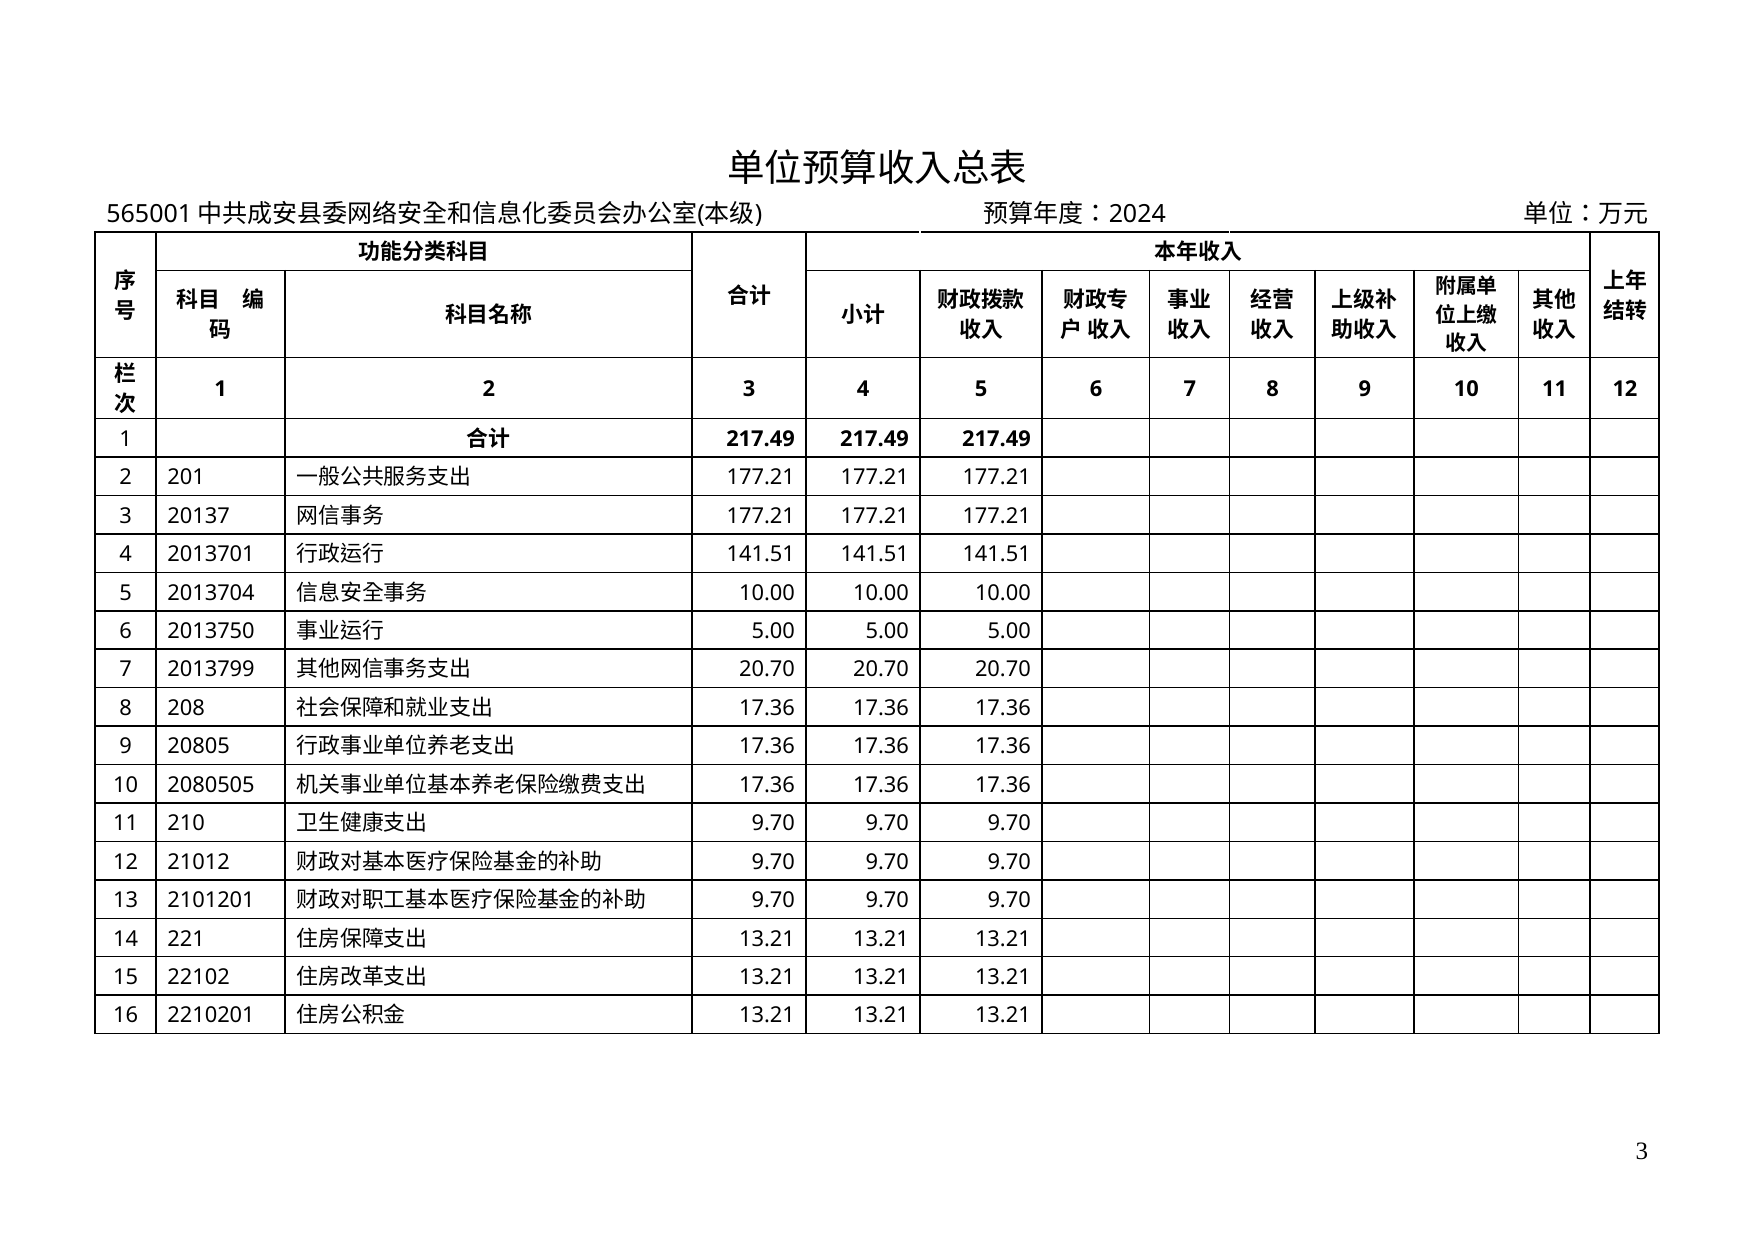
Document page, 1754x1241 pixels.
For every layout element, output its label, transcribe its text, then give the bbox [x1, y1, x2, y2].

table_cell 9 [96, 727, 155, 764]
table_cell [1316, 688, 1413, 725]
table_cell [1591, 612, 1658, 648]
table_cell 13 [96, 881, 155, 917]
table_header 预算年度：2024 [921, 195, 1229, 231]
table_cell [1591, 535, 1658, 571]
table_cell 住房保障支出 [286, 919, 691, 956]
table_cell 1 [157, 358, 284, 418]
table_cell [1415, 688, 1518, 725]
table_cell [1591, 804, 1658, 841]
table_cell 4 [807, 358, 919, 418]
table_cell 208 [157, 688, 284, 725]
table_cell [1150, 919, 1229, 956]
table_cell 3 [693, 358, 805, 418]
table_cell 2 [96, 458, 155, 494]
table_cell 177.21 [693, 496, 805, 533]
table_cell 2 [286, 358, 691, 418]
table_cell 141.51 [921, 535, 1041, 571]
table_cell [1150, 419, 1229, 456]
table_cell 11 [96, 804, 155, 841]
table_cell [1043, 919, 1149, 956]
table_cell [1230, 881, 1314, 917]
table_cell [1043, 804, 1149, 841]
table_cell [1519, 688, 1589, 725]
table_cell [1043, 688, 1149, 725]
table_cell [1591, 650, 1658, 687]
table_cell [1519, 419, 1589, 456]
table_cell 住房改革支出 [286, 957, 691, 994]
table_cell [1316, 881, 1413, 917]
table_cell [1519, 573, 1589, 610]
table_cell [1230, 842, 1314, 879]
table_cell 其他网信事务支出 [286, 650, 691, 687]
table_cell 17.36 [807, 727, 919, 764]
table_header 565001中共成安县委网络安全和信息化委员会办公室(本级) [96, 195, 919, 231]
table_cell [1316, 957, 1413, 994]
table_cell 177.21 [921, 458, 1041, 494]
table_cell [1519, 727, 1589, 764]
table_cell [1591, 727, 1658, 764]
table_cell [1591, 688, 1658, 725]
table_cell 功能分类科目 [157, 233, 691, 270]
table_cell [1150, 765, 1229, 802]
table_cell 21012 [157, 842, 284, 879]
table_cell 科目 编码 [157, 271, 284, 357]
table_cell [1316, 496, 1413, 533]
table_cell [1230, 727, 1314, 764]
table_cell [1150, 573, 1229, 610]
table_cell 217.49 [921, 419, 1041, 456]
table_cell [1519, 765, 1589, 802]
table_cell 卫生健康支出 [286, 804, 691, 841]
table_cell 2080505 [157, 765, 284, 802]
table_cell 机关事业单位基本养老保险缴费支出 [286, 765, 691, 802]
table_cell 5 [921, 358, 1041, 418]
table_cell [1316, 419, 1413, 456]
table_cell 合计 [693, 233, 805, 357]
table_cell 9.70 [807, 881, 919, 917]
table_cell 9 [1316, 358, 1413, 418]
table_cell 13.21 [693, 919, 805, 956]
table_cell 其他收入 [1519, 271, 1589, 357]
table_cell 行政运行 [286, 535, 691, 571]
table_cell 12 [1591, 358, 1658, 418]
table_cell [1150, 842, 1229, 879]
table_cell 217.49 [807, 419, 919, 456]
table_cell [1415, 419, 1518, 456]
table_cell 事业运行 [286, 612, 691, 648]
table_cell 2013701 [157, 535, 284, 571]
table_cell 本年收入 [807, 233, 1589, 270]
table_cell [1316, 804, 1413, 841]
table_cell [1316, 535, 1413, 571]
table_cell 13.21 [921, 919, 1041, 956]
table_cell [1043, 842, 1149, 879]
table_cell 20137 [157, 496, 284, 533]
table_cell [1415, 612, 1518, 648]
table_cell 9.70 [921, 842, 1041, 879]
table_cell 6 [96, 612, 155, 648]
table_cell [1591, 458, 1658, 494]
table_cell 17.36 [693, 688, 805, 725]
table_cell [1415, 957, 1518, 994]
table_cell 7 [1150, 358, 1229, 418]
table_cell [1591, 919, 1658, 956]
table_cell 20.70 [693, 650, 805, 687]
table_cell 财政对基本医疗保险基金的补助 [286, 842, 691, 879]
table_cell 小计 [807, 271, 919, 357]
table_cell 6 [1043, 358, 1149, 418]
table_cell 9.70 [921, 881, 1041, 917]
table_cell 2013799 [157, 650, 284, 687]
table_cell 8 [1230, 358, 1314, 418]
table_cell [1519, 842, 1589, 879]
table_cell [1230, 458, 1314, 494]
table_cell [1150, 688, 1229, 725]
table_cell [1230, 919, 1314, 956]
table_cell [1415, 496, 1518, 533]
table_cell 13.21 [921, 957, 1041, 994]
table_cell [1519, 535, 1589, 571]
table_cell 16 [96, 996, 155, 1033]
table_cell [1230, 496, 1314, 533]
table_cell 9.70 [693, 842, 805, 879]
table_cell [1316, 765, 1413, 802]
table_cell [1230, 573, 1314, 610]
table_cell 经营收入 [1230, 271, 1314, 357]
table_cell [1415, 458, 1518, 494]
table_cell [1415, 919, 1518, 956]
table_cell [1316, 842, 1413, 879]
table_cell [1591, 996, 1658, 1033]
table_cell [1591, 957, 1658, 994]
table_cell [1591, 842, 1658, 879]
table_cell 2101201 [157, 881, 284, 917]
table_cell 2013750 [157, 612, 284, 648]
table_cell 177.21 [807, 458, 919, 494]
table_cell 信息安全事务 [286, 573, 691, 610]
table_cell [1415, 765, 1518, 802]
table_cell 13.21 [921, 996, 1041, 1033]
table_cell [1043, 727, 1149, 764]
table_cell [1150, 881, 1229, 917]
table_cell 栏次 [96, 358, 155, 418]
table_cell 13.21 [693, 957, 805, 994]
table_cell 17.36 [921, 765, 1041, 802]
table_cell [1316, 612, 1413, 648]
table_cell [1150, 727, 1229, 764]
table_cell [1316, 573, 1413, 610]
table_cell [1519, 957, 1589, 994]
table_cell 附属单位上缴收入 [1415, 271, 1518, 357]
table_cell 13.21 [807, 996, 919, 1033]
table_cell [1316, 996, 1413, 1033]
table_cell [1043, 458, 1149, 494]
table_cell [1230, 688, 1314, 725]
table_cell [1043, 881, 1149, 917]
table_cell 217.49 [693, 419, 805, 456]
table_cell 12 [96, 842, 155, 879]
table_cell [1591, 573, 1658, 610]
table_cell 20.70 [807, 650, 919, 687]
table_cell 5 [96, 573, 155, 610]
table_cell [1415, 804, 1518, 841]
table_cell 上级补助收入 [1316, 271, 1413, 357]
table_cell 10.00 [921, 573, 1041, 610]
table_cell [1230, 419, 1314, 456]
table_cell 9.70 [921, 804, 1041, 841]
table_cell [1043, 765, 1149, 802]
table_cell 17.36 [693, 765, 805, 802]
table_cell [1150, 957, 1229, 994]
table_cell 141.51 [693, 535, 805, 571]
table_cell 15 [96, 957, 155, 994]
table_cell [1415, 573, 1518, 610]
table_cell [1519, 650, 1589, 687]
table_cell [1316, 727, 1413, 764]
table_cell 11 [1519, 358, 1589, 418]
table_cell [1519, 612, 1589, 648]
table_cell [1316, 919, 1413, 956]
table_cell 177.21 [807, 496, 919, 533]
table_cell [1415, 996, 1518, 1033]
table_cell 17.36 [921, 727, 1041, 764]
table_cell 210 [157, 804, 284, 841]
table_cell [1230, 804, 1314, 841]
table_cell [1415, 842, 1518, 879]
table_cell [1519, 496, 1589, 533]
table_cell 10 [1415, 358, 1518, 418]
table_cell 14 [96, 919, 155, 956]
table_cell 序号 [96, 233, 155, 357]
table_cell 9.70 [807, 842, 919, 879]
table_cell 合计 [286, 419, 691, 456]
table_cell [1519, 996, 1589, 1033]
table_cell 13.21 [693, 996, 805, 1033]
table_cell 财政专户 收入 [1043, 271, 1149, 357]
table_cell [1043, 573, 1149, 610]
table_cell [1150, 650, 1229, 687]
table_cell 4 [96, 535, 155, 571]
table_cell 行政事业单位养老支出 [286, 727, 691, 764]
table_cell 10.00 [693, 573, 805, 610]
table_cell 9.70 [693, 804, 805, 841]
table_cell 5.00 [921, 612, 1041, 648]
table_cell [1230, 765, 1314, 802]
table_cell 财政对职工基本医疗保险基金的补助 [286, 881, 691, 917]
table_cell 一般公共服务支出 [286, 458, 691, 494]
table_cell 22102 [157, 957, 284, 994]
table_cell 10.00 [807, 573, 919, 610]
table_cell [1150, 496, 1229, 533]
table_cell 9.70 [807, 804, 919, 841]
table_cell 177.21 [921, 496, 1041, 533]
table_cell [1043, 957, 1149, 994]
table_cell [1519, 881, 1589, 917]
table_cell [1043, 612, 1149, 648]
table_cell [157, 419, 284, 456]
table_cell 177.21 [693, 458, 805, 494]
table_cell 3 [96, 496, 155, 533]
table_cell [1043, 535, 1149, 571]
table_cell 2210201 [157, 996, 284, 1033]
table_cell 事业收入 [1150, 271, 1229, 357]
text 单位预算收入总表 [106, 142, 1648, 193]
table_cell 17.36 [807, 688, 919, 725]
table_header 单位：万元 [1230, 195, 1658, 231]
table_cell 社会保障和就业支出 [286, 688, 691, 725]
table_cell 9.70 [693, 881, 805, 917]
table_cell 上年结转 [1591, 233, 1658, 357]
table_cell 财政拨款 收入 [921, 271, 1041, 357]
table_cell [1591, 765, 1658, 802]
table_cell [1150, 804, 1229, 841]
table_cell [1230, 650, 1314, 687]
table_cell 10 [96, 765, 155, 802]
table_cell [1415, 650, 1518, 687]
table_cell 住房公积金 [286, 996, 691, 1033]
table_cell [1150, 458, 1229, 494]
table_cell 141.51 [807, 535, 919, 571]
table_cell [1043, 996, 1149, 1033]
table_cell [1519, 458, 1589, 494]
table_cell [1150, 535, 1229, 571]
table_cell 20805 [157, 727, 284, 764]
table_cell 科目名称 [286, 271, 691, 357]
table_cell 221 [157, 919, 284, 956]
table_cell [1043, 650, 1149, 687]
table_cell [1316, 458, 1413, 494]
table_cell [1043, 496, 1149, 533]
table_cell 7 [96, 650, 155, 687]
table_cell 网信事务 [286, 496, 691, 533]
table_cell [1230, 612, 1314, 648]
table_cell [1591, 496, 1658, 533]
table_cell [1415, 727, 1518, 764]
table_cell [1230, 957, 1314, 994]
table_cell 5.00 [807, 612, 919, 648]
table_cell [1591, 881, 1658, 917]
table_cell [1043, 419, 1149, 456]
table_cell [1230, 996, 1314, 1033]
table_cell [1519, 919, 1589, 956]
table_cell 13.21 [807, 957, 919, 994]
table_cell [1519, 804, 1589, 841]
table_cell 5.00 [693, 612, 805, 648]
table_cell 2013704 [157, 573, 284, 610]
table_cell 1 [96, 419, 155, 456]
table_cell [1316, 650, 1413, 687]
table_cell [1150, 996, 1229, 1033]
table_cell [1415, 535, 1518, 571]
table_cell 8 [96, 688, 155, 725]
table_cell 201 [157, 458, 284, 494]
table_cell [1150, 612, 1229, 648]
table_cell [1591, 419, 1658, 456]
table_cell 17.36 [693, 727, 805, 764]
table_cell 13.21 [807, 919, 919, 956]
table_cell [1415, 881, 1518, 917]
table_cell 17.36 [807, 765, 919, 802]
table_cell 20.70 [921, 650, 1041, 687]
table_cell 17.36 [921, 688, 1041, 725]
table_cell [1230, 535, 1314, 571]
